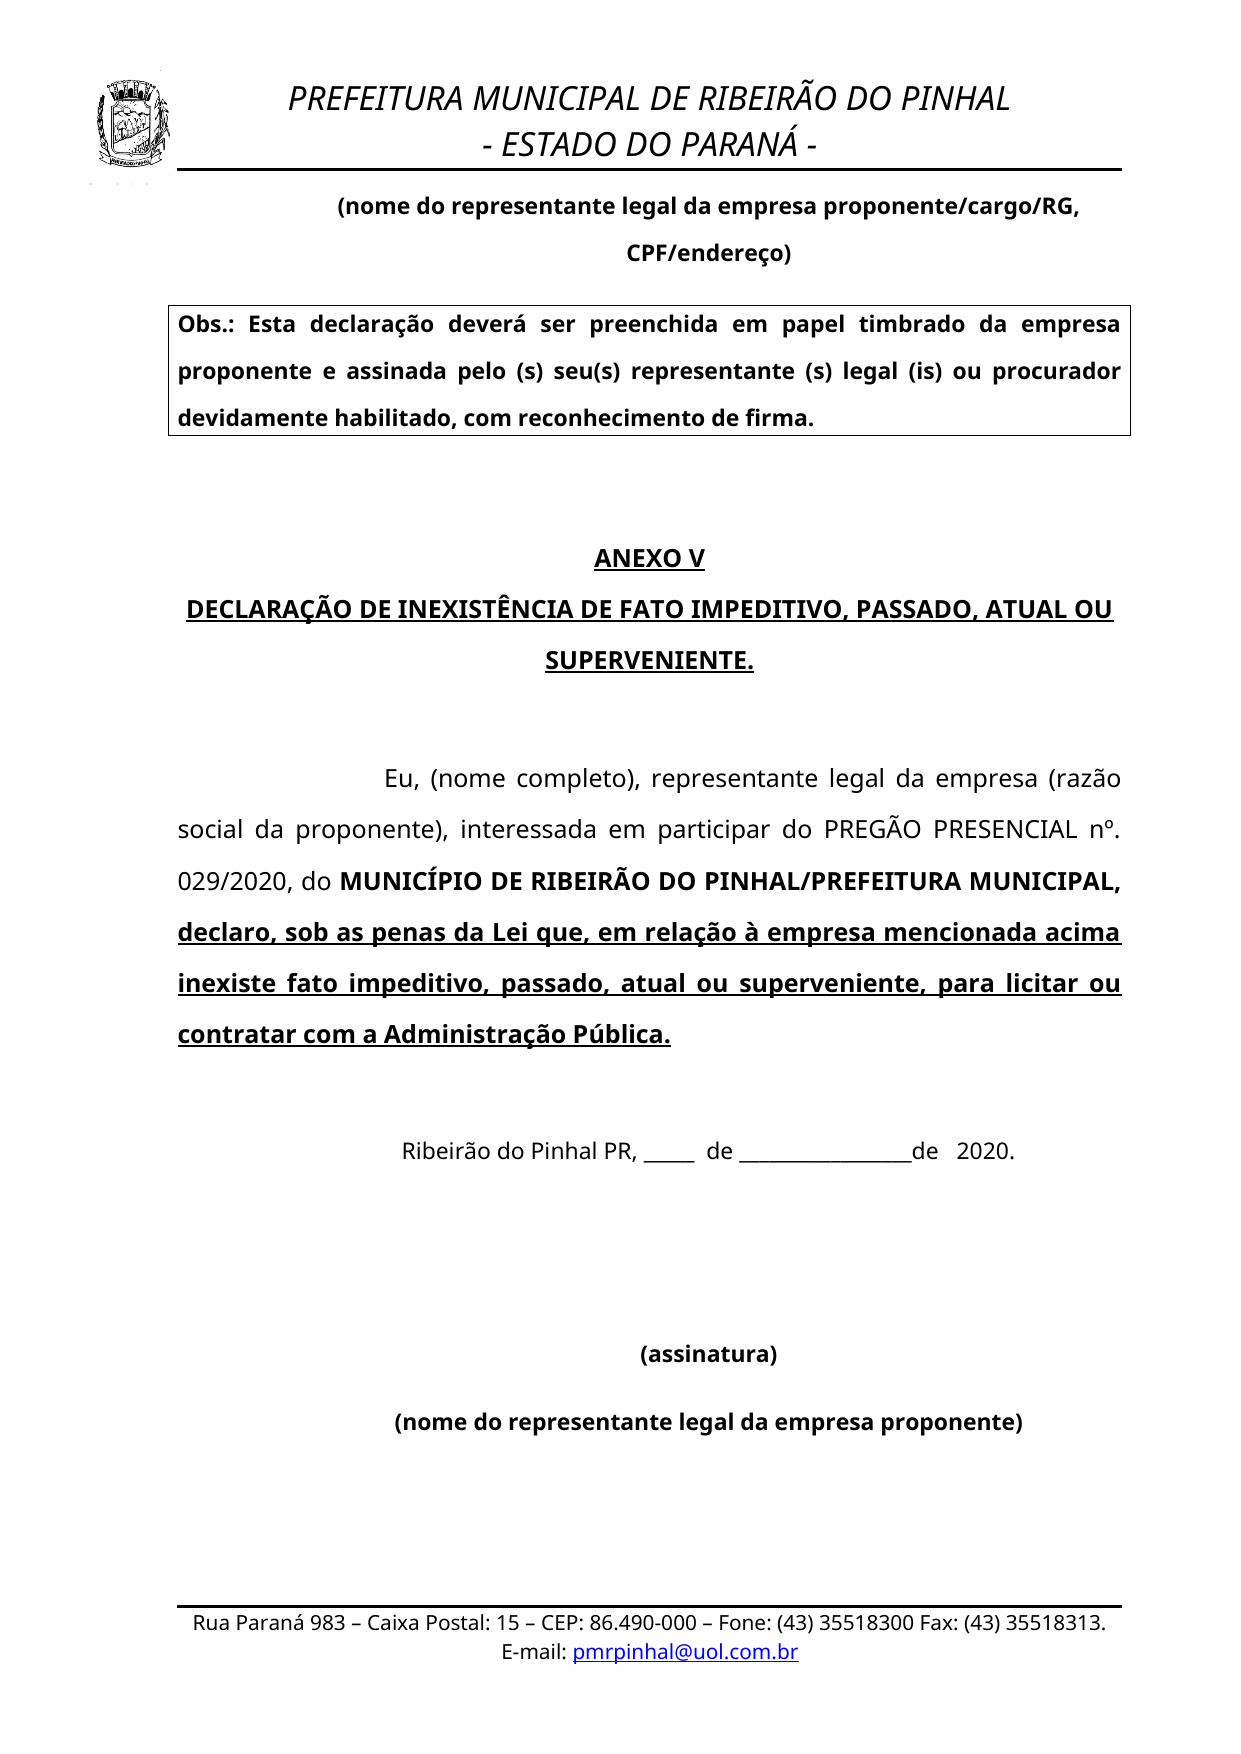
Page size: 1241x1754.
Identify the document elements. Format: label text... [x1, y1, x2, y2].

text Eu, (nome completo), representante legal da empresa (razão social da proponente), interessada em participar do PREGÃO PRESENCIAL nº. 029/2020, do MUNICÍPIO DE RIBEIRÃO DO PINHAL/PREFEITURA MUNICIPAL, declaro, sob as penas da Lei que, em relação à empresa mencionada acima inexiste fato impeditivo, passado, atual ou superveniente, para licitar ou contratar com a Administração Pública. [177, 761, 1122, 943]
text Eu, (nome completo), representante legal da empresa (razão social da proponente), interessada em participar do PREGÃO PRESENCIAL nº. 029/2020, do MUNICÍPIO DE RIBEIRÃO DO PINHAL/PREFEITURA MUNICIPAL, declaro, sob as penas da Lei que, em relação à empresa mencionada acima inexiste fato impeditivo, passado, atual ou superveniente, para licitar ou contratar com a Administração Pública. [177, 944, 1122, 994]
text (assinatura) [295, 1338, 1122, 1369]
title ANEXO V [177, 540, 1122, 574]
text Obs.: Esta declaração deverá ser preenchida em papel timbrado da empresa proponente e assinada pelo (s) seu(s) representante (s) legal (is) ou procurador devidamente habilitado, com reconhecimento de firma. [169, 306, 1130, 435]
title DECLARAÇÃO DE INEXISTÊNCIA DE FATO IMPEDITIVO, PASSADO, ATUAL OU SUPERVENIENTE. [177, 591, 1122, 676]
text (nome do representante legal da empresa proponente) [295, 1406, 1122, 1437]
text Ribeirão do Pinhal PR, _____ de _________________de 2020. [295, 1135, 1122, 1166]
picture [83, 65, 186, 185]
text Eu, (nome completo), representante legal da empresa (razão social da proponente), interessada em participar do PREGÃO PRESENCIAL nº. 029/2020, do MUNICÍPIO DE RIBEIRÃO DO PINHAL/PREFEITURA MUNICIPAL, declaro, sob as penas da Lei que, em relação à empresa mencionada acima inexiste fato impeditivo, passado, atual ou superveniente, para licitar ou contratar com a Administração Pública. [177, 995, 1122, 1050]
text (nome do representante legal da empresa proponente/cargo/RG, CPF/endereço) [295, 190, 1122, 268]
